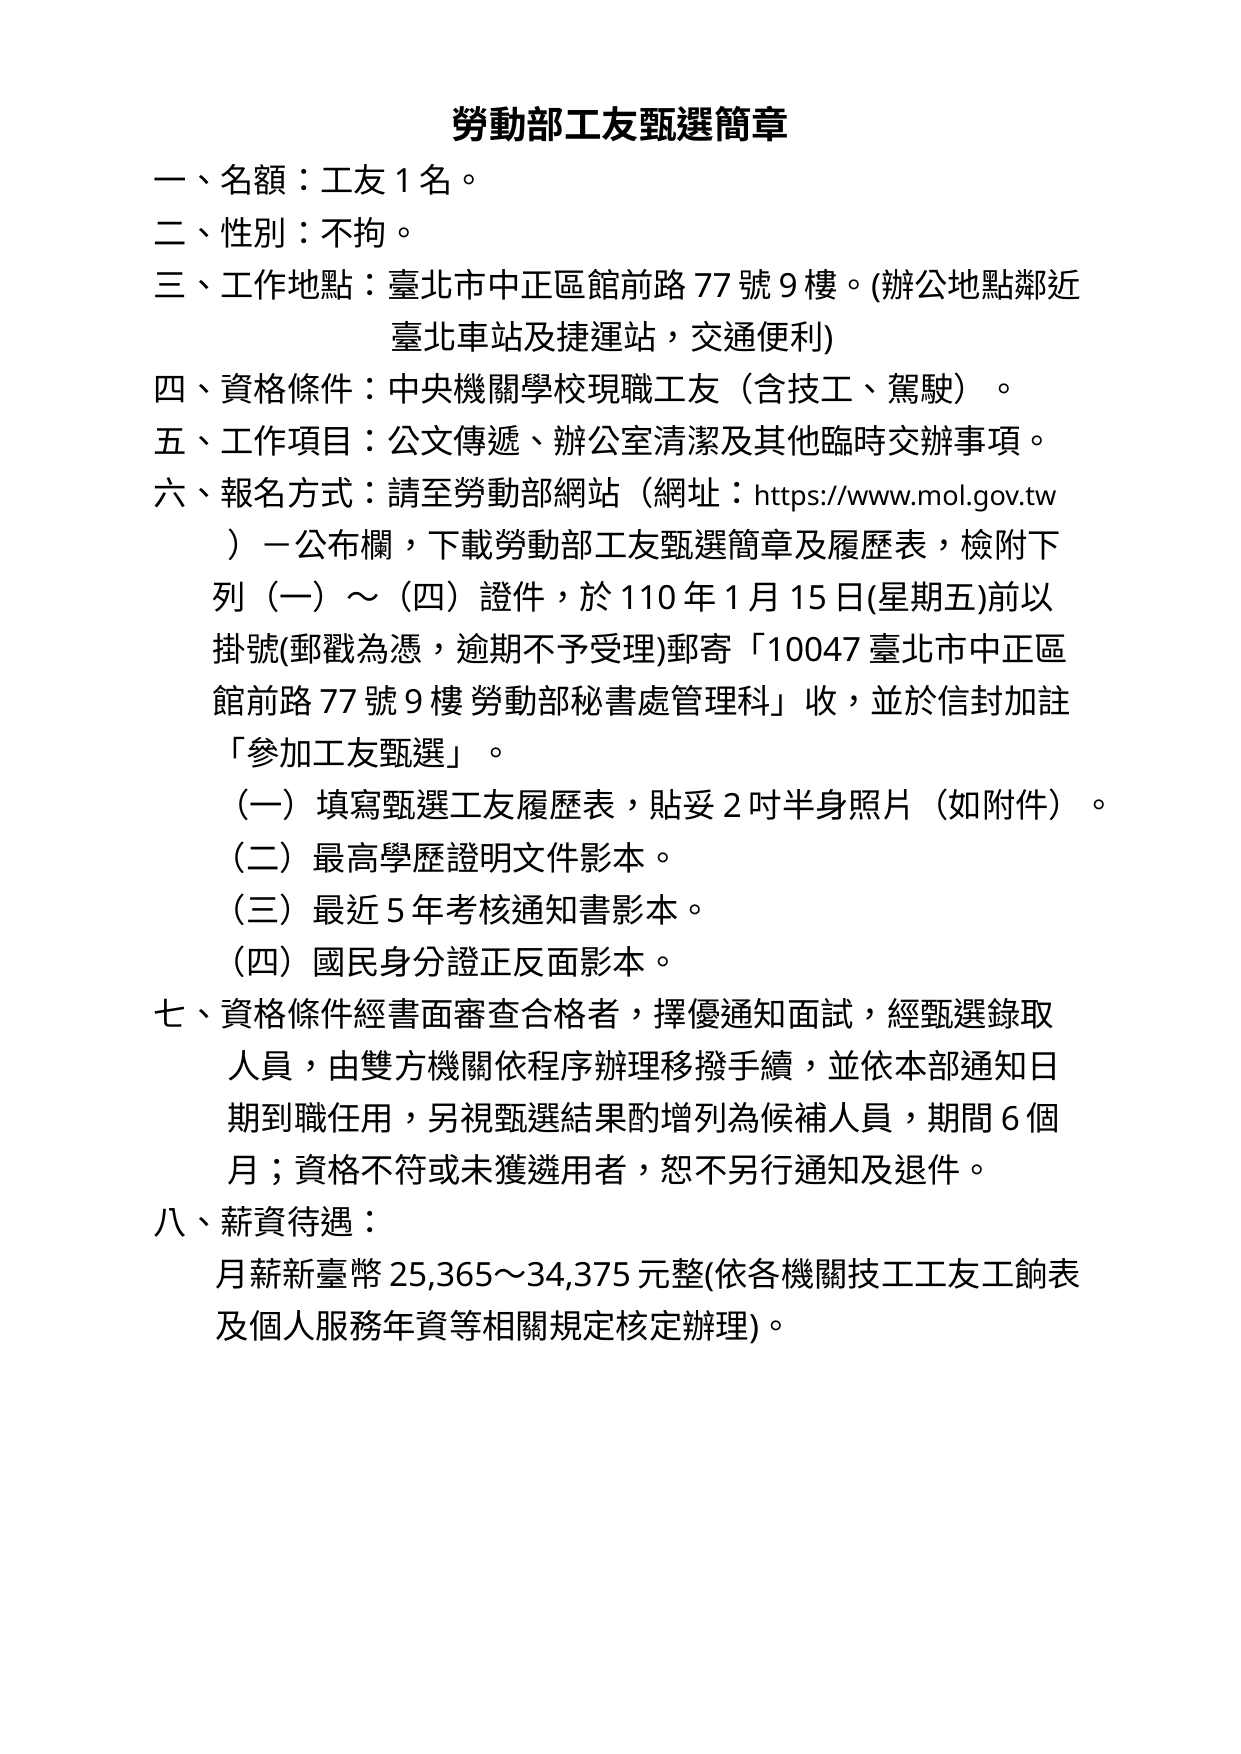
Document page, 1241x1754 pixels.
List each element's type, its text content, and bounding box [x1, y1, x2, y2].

text 一、名額：工友1名。 [153, 151, 1087, 203]
text 二、性別：不拘。 [153, 203, 1087, 255]
text 四、資格條件：中央機關學校現職工友（含技工、駕駛）。 [153, 359, 1087, 412]
text （四）國民身分證正反面影本。 [212, 932, 1087, 984]
text （二）最高學歷證明文件影本。 [212, 828, 1087, 880]
text 三、工作地點：臺北市中正區館前路77號9樓。(辦公地點鄰近臺北車站及捷運站，交通便利) [153, 255, 1087, 359]
text ）－公布欄，下載勞動部工友甄選簡章及履歷表，檢附下列（一）～（四）證件，於110年1月15日(星期五)前以掛號(郵戳為憑，逾期不予受理)郵寄「10047臺北市中正區館前路77號9樓 勞動部秘書處管理科」收，並於信封加註「參加工友甄選」。 [212, 516, 1087, 776]
text （一）填寫甄選工友履歷表，貼妥2吋半身照片（如附件）。 [216, 776, 1087, 828]
text 月薪新臺幣25,365〜34,375元整(依各機關技工工友工餉表及個人服務年資等相關規定核定辦理)。 [216, 1245, 1087, 1349]
text （三）最近5年考核通知書影本。 [212, 880, 1116, 932]
text 六、報名方式：請至勞動部網站（網址：https://www.mol.gov.tw [153, 464, 1087, 516]
text 七、資格條件經書面審查合格者，擇優通知面試，經甄選錄取人員，由雙方機關依程序辦理移撥手續，並依本部通知日期到職任用，另視甄選結果酌增列為候補人員，期間6個月；資格不符或未獲遴用者，恕不另行通知及退件。 [153, 984, 1087, 1193]
text 勞動部工友甄選簡章 [153, 89, 1087, 151]
text 五、工作項目：公文傳遞、辦公室清潔及其他臨時交辦事項。 [153, 412, 1087, 464]
text 八、薪資待遇： [153, 1193, 1087, 1245]
